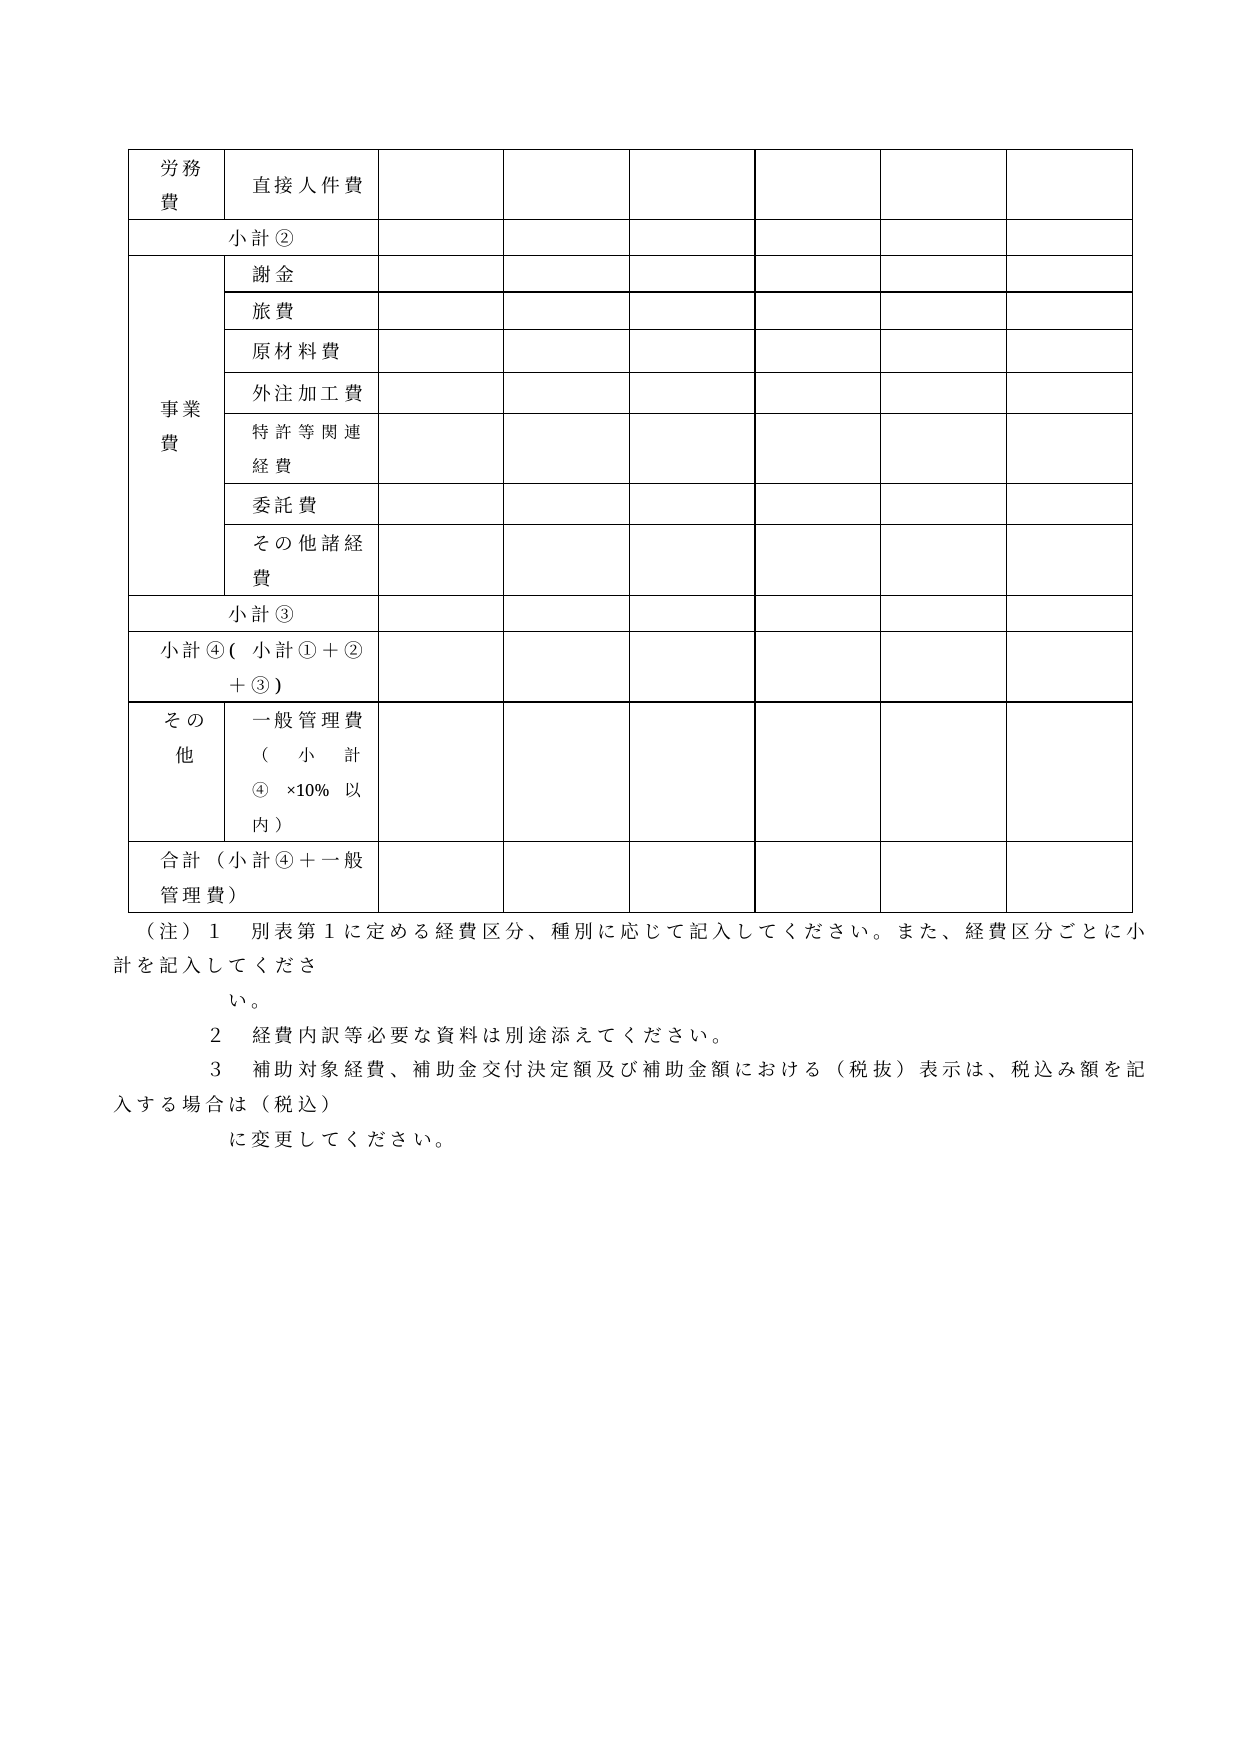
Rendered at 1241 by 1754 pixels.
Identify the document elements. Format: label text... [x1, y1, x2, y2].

table_cell [379, 293, 503, 329]
table_cell [756, 373, 880, 413]
table_cell 原材料費 [225, 330, 378, 372]
table_cell 外注加工費 [225, 373, 378, 413]
table_cell [504, 293, 629, 329]
table_cell [379, 256, 503, 291]
table_cell [1007, 703, 1132, 841]
table_cell [756, 414, 880, 483]
table_cell [1007, 373, 1132, 413]
table_cell [379, 596, 503, 631]
table_cell [756, 596, 880, 631]
table_cell [1007, 150, 1132, 219]
table_cell [756, 525, 880, 595]
table_cell [1007, 293, 1132, 329]
table_cell [379, 373, 503, 413]
table_cell その他 [129, 703, 224, 841]
table_cell [630, 484, 754, 524]
table_cell 事業費 [129, 256, 224, 595]
table_cell [756, 632, 880, 701]
table_cell [881, 220, 1006, 255]
table_cell [504, 220, 629, 255]
table_cell [881, 596, 1006, 631]
table_cell [630, 842, 754, 912]
table_cell [630, 293, 754, 329]
table_cell 特許等関連経費 [225, 414, 378, 483]
table_cell [379, 150, 503, 219]
text ３ 補助対象経費、補助金交付決定額及び補助金額における（税抜）表示は、税込み額を記入する場合は（税込） [114, 1051, 1153, 1121]
text い。 [114, 982, 1153, 1017]
table_cell [1007, 596, 1132, 631]
table_cell [1007, 414, 1132, 483]
table_cell [1007, 842, 1132, 912]
table_cell 謝金 [225, 256, 378, 291]
table_cell [379, 484, 503, 524]
table_cell 小計③ [129, 596, 378, 631]
table_cell [881, 373, 1006, 413]
table_cell [630, 525, 754, 595]
table_cell [756, 842, 880, 912]
table_cell [630, 330, 754, 372]
table_cell [1007, 632, 1132, 701]
table_cell [1007, 484, 1132, 524]
table_cell [881, 703, 1006, 841]
table_cell [1007, 220, 1132, 255]
table_cell [1007, 256, 1132, 291]
table_cell 一般管理費（小計④×10%以内） [225, 703, 378, 841]
table_cell [630, 414, 754, 483]
table_cell [504, 632, 629, 701]
table_cell [756, 703, 880, 841]
table_cell [881, 484, 1006, 524]
table_cell [504, 373, 629, 413]
table_cell [881, 414, 1006, 483]
table_cell [504, 330, 629, 372]
table_cell [756, 484, 880, 524]
table_cell [630, 256, 754, 291]
table_cell [630, 373, 754, 413]
table_cell その他諸経費 [225, 525, 378, 595]
table_cell [504, 484, 629, 524]
table_cell [630, 220, 754, 255]
table_cell 労務費 [129, 150, 224, 219]
table_cell [881, 330, 1006, 372]
table_cell [756, 256, 880, 291]
table_cell [1007, 330, 1132, 372]
table_cell [881, 150, 1006, 219]
table_cell [630, 150, 754, 219]
table_cell [379, 414, 503, 483]
table_cell [881, 632, 1006, 701]
table_cell 委託費 [225, 484, 378, 524]
table_cell [379, 842, 503, 912]
table_cell [379, 525, 503, 595]
table_cell 合計（小計④＋一般管理費） [129, 842, 378, 912]
table_cell [504, 525, 629, 595]
table_cell 直接人件費 [225, 150, 378, 219]
table_cell [379, 330, 503, 372]
table_cell [756, 220, 880, 255]
table_cell 小計④(小計①＋②＋③) [129, 632, 378, 701]
table_cell [504, 842, 629, 912]
table_cell [379, 632, 503, 701]
table_cell [756, 150, 880, 219]
table_cell [756, 330, 880, 372]
table_cell [504, 150, 629, 219]
table_cell [379, 703, 503, 841]
text に変更してください。 [114, 1121, 1153, 1155]
table_cell [504, 596, 629, 631]
table_cell [881, 842, 1006, 912]
table_cell [504, 256, 629, 291]
table_cell [630, 596, 754, 631]
table_cell [1007, 525, 1132, 595]
table_cell [504, 414, 629, 483]
table_cell [379, 220, 503, 255]
text ２ 経費内訳等必要な資料は別途添えてください。 [114, 1017, 1153, 1051]
table_cell [504, 703, 629, 841]
table_cell [881, 256, 1006, 291]
table_cell 旅費 [225, 293, 378, 329]
table_cell 小計② [129, 220, 378, 255]
table_cell [881, 293, 1006, 329]
table_cell [756, 293, 880, 329]
table_cell [630, 703, 754, 841]
table_cell [630, 632, 754, 701]
text （注）１ 別表第１に定める経費区分、種別に応じて記入してください。また、経費区分ごとに小計を記入してくださ [114, 913, 1153, 982]
table_cell [881, 525, 1006, 595]
